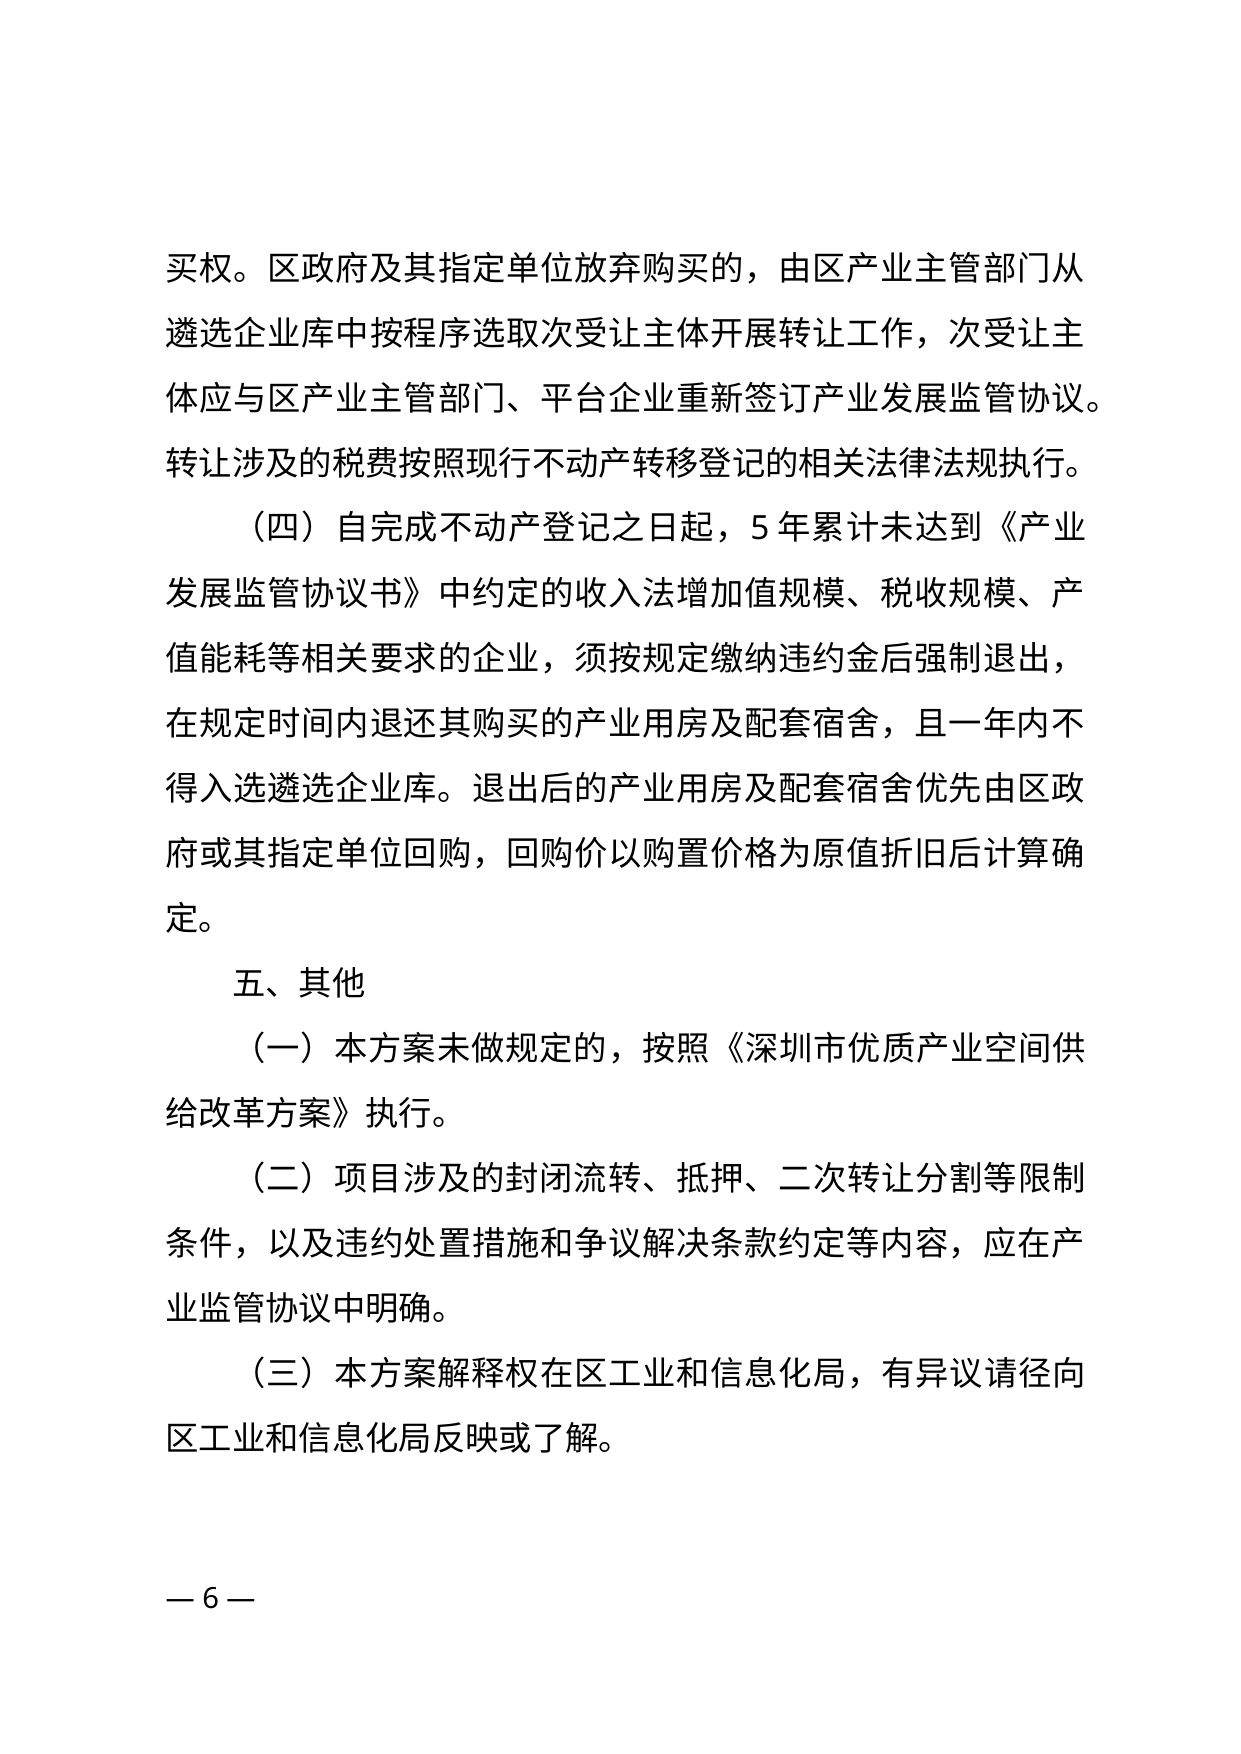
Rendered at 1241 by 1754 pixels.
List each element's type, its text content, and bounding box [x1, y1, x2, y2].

text （三）本方案解释权在区工业和信息化局，有异议请径向区工业和信息化局反映或了解。 [165, 1338, 1087, 1468]
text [165, 233, 1087, 493]
text （四）自完成不动产登记之日起，5年累计未达到《产业发展监管协议书》中约定的收入法增加值规模、税收规模、产值能耗等相关要求的企业，须按规定缴纳违约金后强制退出，在规定时间内退还其购买的产业用房及配套宿舍，且一年内不得入选遴选企业库。退出后的产业用房及配套宿舍优先由区政府或其指定单位回购，回购价以购置价格为原值折旧后计算确定。 [165, 493, 1087, 948]
text 五、其他 [165, 948, 1087, 1013]
text （二）项目涉及的封闭流转、抵押、二次转让分割等限制条件，以及违约处置措施和争议解决条款约定等内容，应在产业监管协议中明确。 [165, 1143, 1087, 1338]
text （一）本方案未做规定的，按照《深圳市优质产业空间供给改革方案》执行。 [165, 1013, 1087, 1143]
